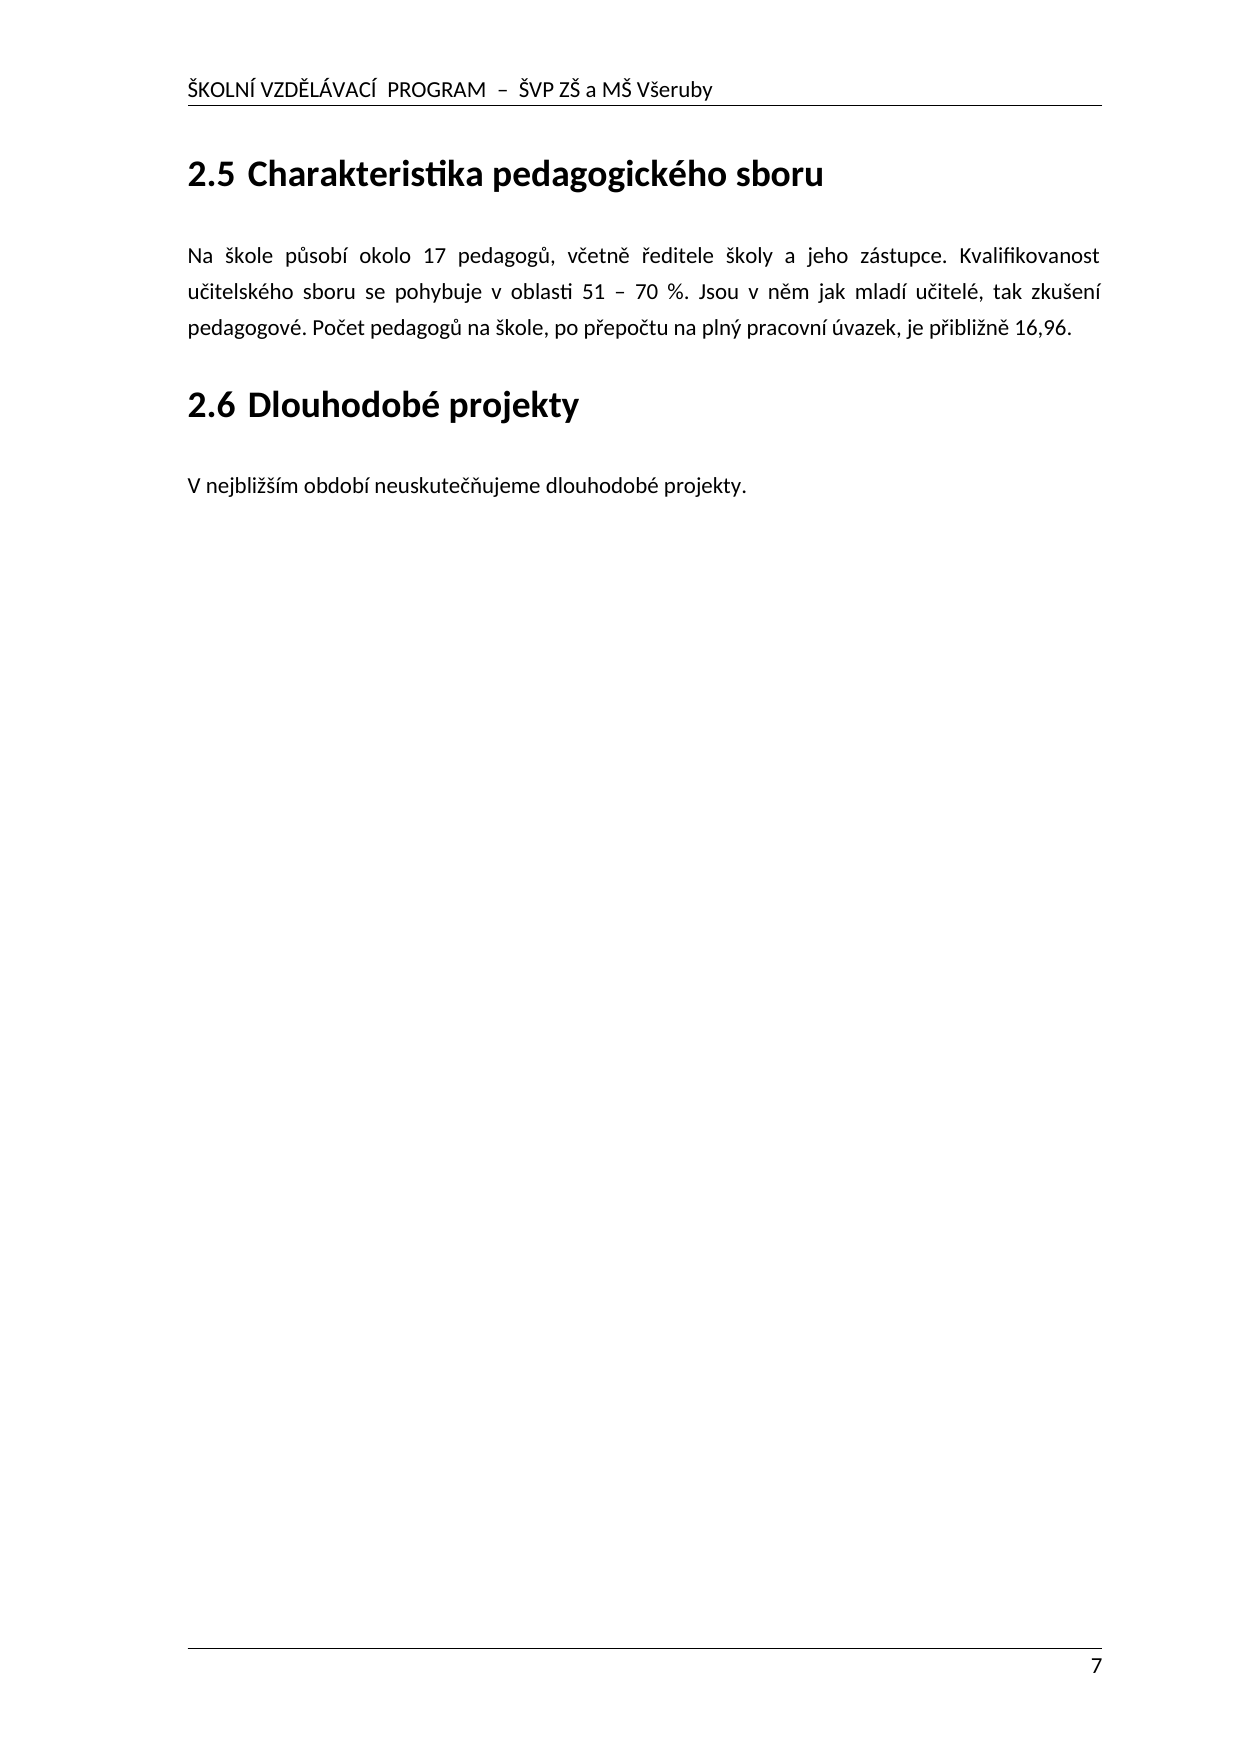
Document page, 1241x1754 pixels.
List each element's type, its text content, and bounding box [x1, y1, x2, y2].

text V nejbližším období neuskutečňujeme dlouhodobé projekty. [187, 472, 1102, 500]
subtitle Charakteristika pedagogického sboru [187, 150, 1102, 196]
text Na škole působí okolo 17 pedagogů, včetně ředitele školy a jeho zástupce. Kvalifikovanost učitelského sboru se pohybuje v oblasti 51 – 70 %. Jsou v něm jak mladí učitelé, tak zkušení pedagogové. Počet pedagogů na škole, po přepočtu na plný pracovní úvazek, je přibližně 16,96. [187, 241, 1102, 341]
subtitle Dlouhodobé projekty [187, 381, 1102, 427]
